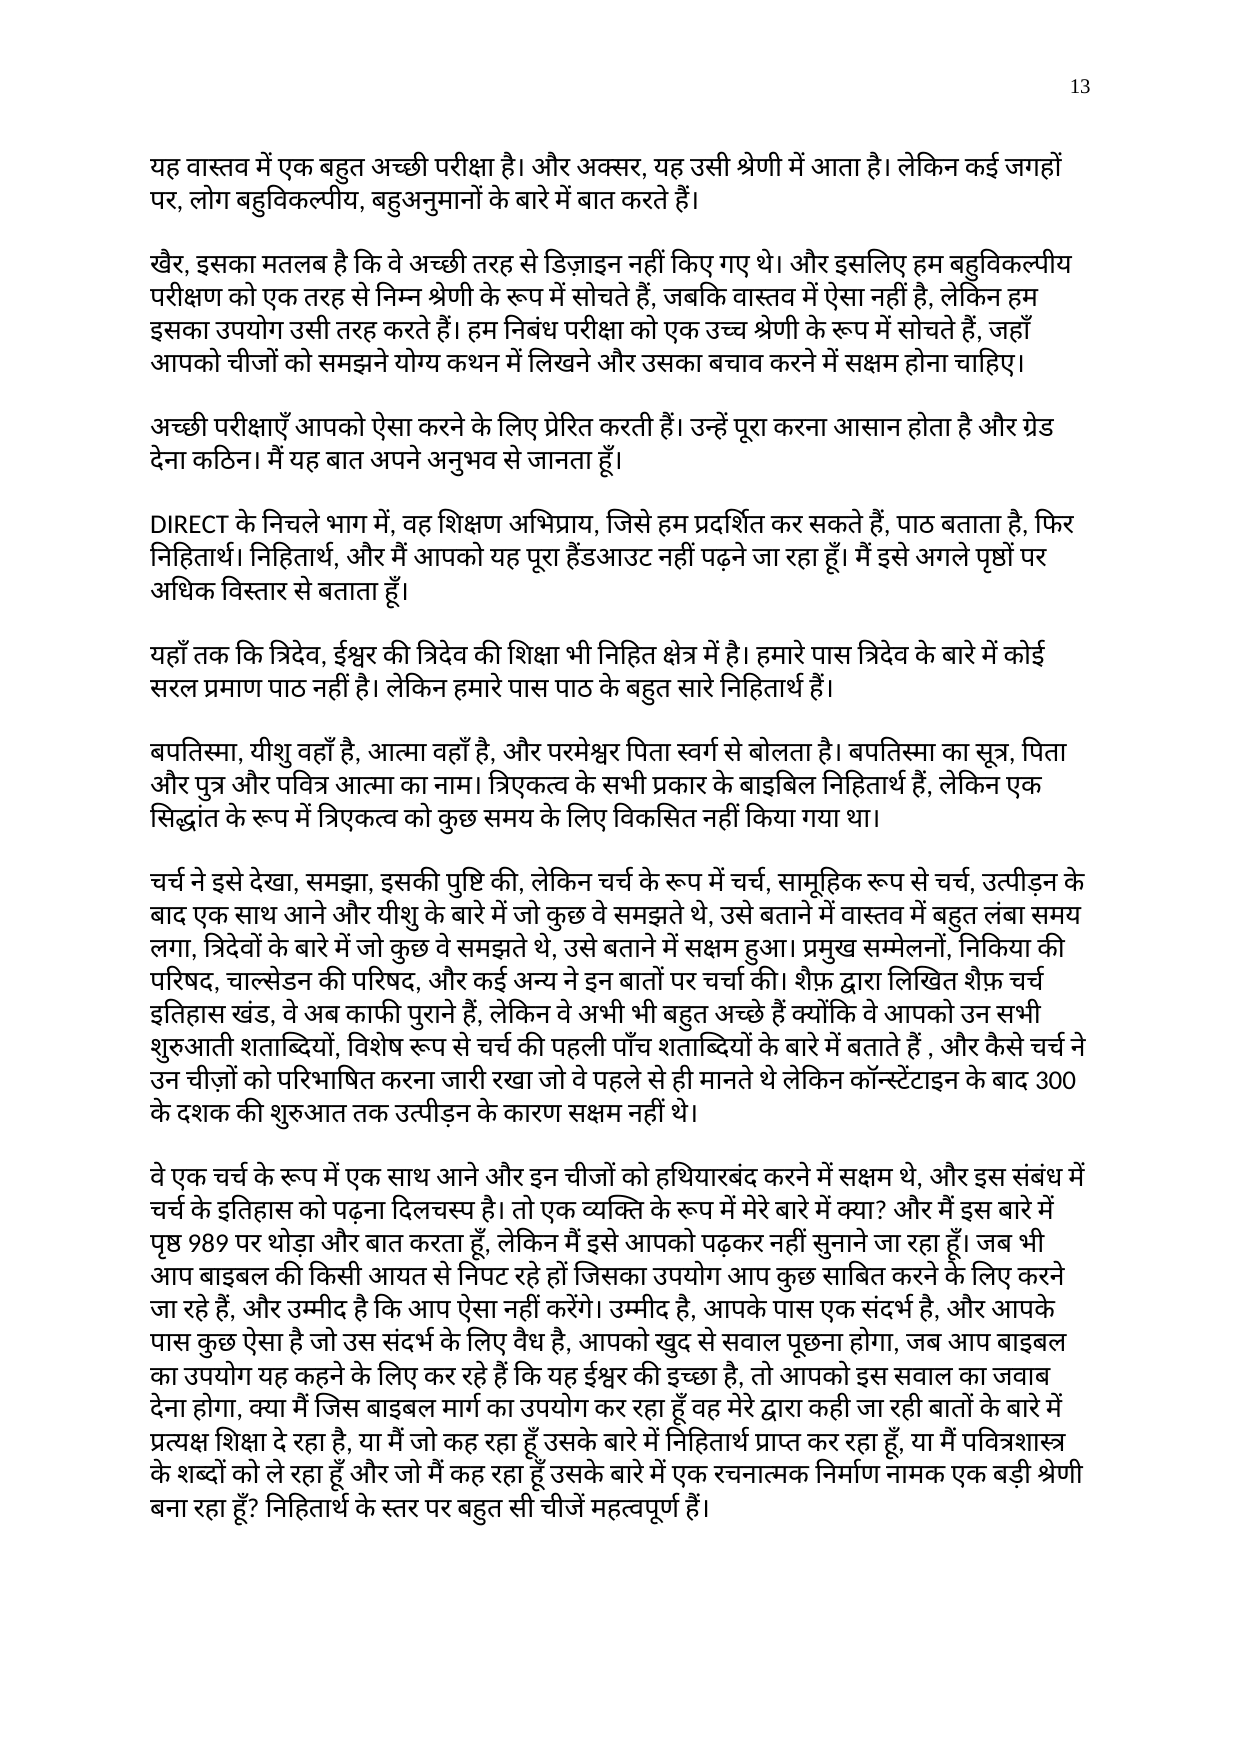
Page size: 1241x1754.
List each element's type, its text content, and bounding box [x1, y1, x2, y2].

text चर्च ने इसे देखा, समझा, इसकी पुष्टि की, लेकिन चर्च के रूप में चर्च, सामूहिक रूप से चर्च, उत्पीड़न के बाद एक साथ आने और यीशु के बारे में जो कुछ वे समझते थे, उसे बताने में वास्तव में बहुत लंबा समय लगा, त्रिदेवों के बारे में जो कुछ वे समझते थे, उसे बताने में सक्षम हुआ। प्रमुख सम्मेलनों, निकिया की परिषद, चाल्सेडन की परिषद, और कई अन्य ने इन बातों पर चर्चा की। शैफ़ द्वारा लिखित शैफ़ चर्च इतिहास खंड, वे अब काफी पुराने हैं, लेकिन वे अभी भी बहुत अच्छे हैं क्योंकि वे आपको उन सभी शुरुआती शताब्दियों, विशेष रूप से चर्च की पहली पाँच शताब्दियों के बारे में बताते हैं , और कैसे चर्च ने उन चीज़ों को परिभाषित करना जारी रखा जो वे पहले से ही मानते थे लेकिन कॉन्स्टेंटाइन के बाद 300 के दशक की शुरुआत तक उत्पीड़न के कारण सक्षम नहीं थे। [150, 865, 1090, 1129]
text खैर, इसका मतलब है कि वे अच्छी तरह से डिज़ाइन नहीं किए गए थे। और इसलिए हम बहुविकल्पीय परीक्षण को एक तरह से निम्न श्रेणी के रूप में सोचते हैं, जबकि वास्तव में ऐसा नहीं है, लेकिन हम इसका उपयोग उसी तरह करते हैं। हम निबंध परीक्षा को एक उच्च श्रेणी के रूप में सोचते हैं, जहाँ आपको चीजों को समझने योग्य कथन में लिखने और उसका बचाव करने में सक्षम होना चाहिए। [150, 247, 1090, 379]
text वे एक चर्च के रूप में एक साथ आने और इन चीजों को हथियारबंद करने में सक्षम थे, और इस संबंध में चर्च के इतिहास को पढ़ना दिलचस्प है। तो एक व्यक्ति के रूप में मेरे बारे में क्या? और मैं इस बारे में पृष्ठ 989 पर थोड़ा और बात करता हूँ, लेकिन मैं इसे आपको पढ़कर नहीं सुनाने जा रहा हूँ। जब भी आप बाइबल की किसी आयत से निपट रहे हों जिसका उपयोग आप कुछ साबित करने के लिए करने जा रहे हैं, और उम्मीद है कि आप ऐसा नहीं करेंगे। उम्मीद है, आपके पास एक संदर्भ है, और आपके पास कुछ ऐसा है जो उस संदर्भ के लिए वैध है, आपको खुद से सवाल पूछना होगा, जब आप बाइबल का उपयोग यह कहने के लिए कर रहे हैं कि यह ईश्वर की इच्छा है, तो आपको इस सवाल का जवाब देना होगा, क्या मैं जिस बाइबल मार्ग का उपयोग कर रहा हूँ वह मेरे द्वारा कही जा रही बातों के बारे में प्रत्यक्ष शिक्षा दे रहा है, या मैं जो कह रहा हूँ उसके बारे में निहितार्थ प्राप्त कर रहा हूँ, या मैं पवित्रशास्त्र के शब्दों को ले रहा हूँ और जो मैं कह रहा हूँ उसके बारे में एक रचनात्मक निर्माण नामक एक बड़ी श्रेणी बना रहा हूँ? निहितार्थ के स्तर पर बहुत सी चीजें महत्वपूर्ण हैं। [150, 1161, 1090, 1524]
text यहाँ तक कि त्रिदेव, ईश्वर की त्रिदेव की शिक्षा भी निहित क्षेत्र में है। हमारे पास त्रिदेव के बारे में कोई सरल प्रमाण पाठ नहीं है। लेकिन हमारे पास पाठ के बहुत सारे निहितार्थ हैं। [150, 638, 1090, 704]
text DIRECT के निचले भाग में, वह शिक्षण अभिप्राय, जिसे हम प्रदर्शित कर सकते हैं, पाठ बताता है, फिर निहितार्थ। निहितार्थ, और मैं आपको यह पूरा हैंडआउट नहीं पढ़ने जा रहा हूँ। मैं इसे अगले पृष्ठों पर अधिक विस्तार से बताता हूँ। [150, 508, 1090, 607]
text अच्छी परीक्षाएँ आपको ऐसा करने के लिए प्रेरित करती हैं। उन्हें पूरा करना आसान होता है और ग्रेड देना कठिन। मैं यह बात अपने अनुभव से जानता हूँ। [150, 410, 1090, 476]
text बपतिस्मा, यीशु वहाँ है, आत्मा वहाँ है, और परमेश्वर पिता स्वर्ग से बोलता है। बपतिस्मा का सूत्र, पिता और पुत्र और पवित्र आत्मा का नाम। त्रिएकत्व के सभी प्रकार के बाइबिल निहितार्थ हैं, लेकिन एक सिद्धांत के रूप में त्रिएकत्व को कुछ समय के लिए विकसित नहीं किया गया था। [150, 735, 1090, 834]
text यह वास्तव में एक बहुत अच्छी परीक्षा है। और अक्सर, यह उसी श्रेणी में आता है। लेकिन कई जगहों पर, लोग बहुविकल्पीय, बहुअनुमानों के बारे में बात करते हैं। [150, 150, 1090, 216]
